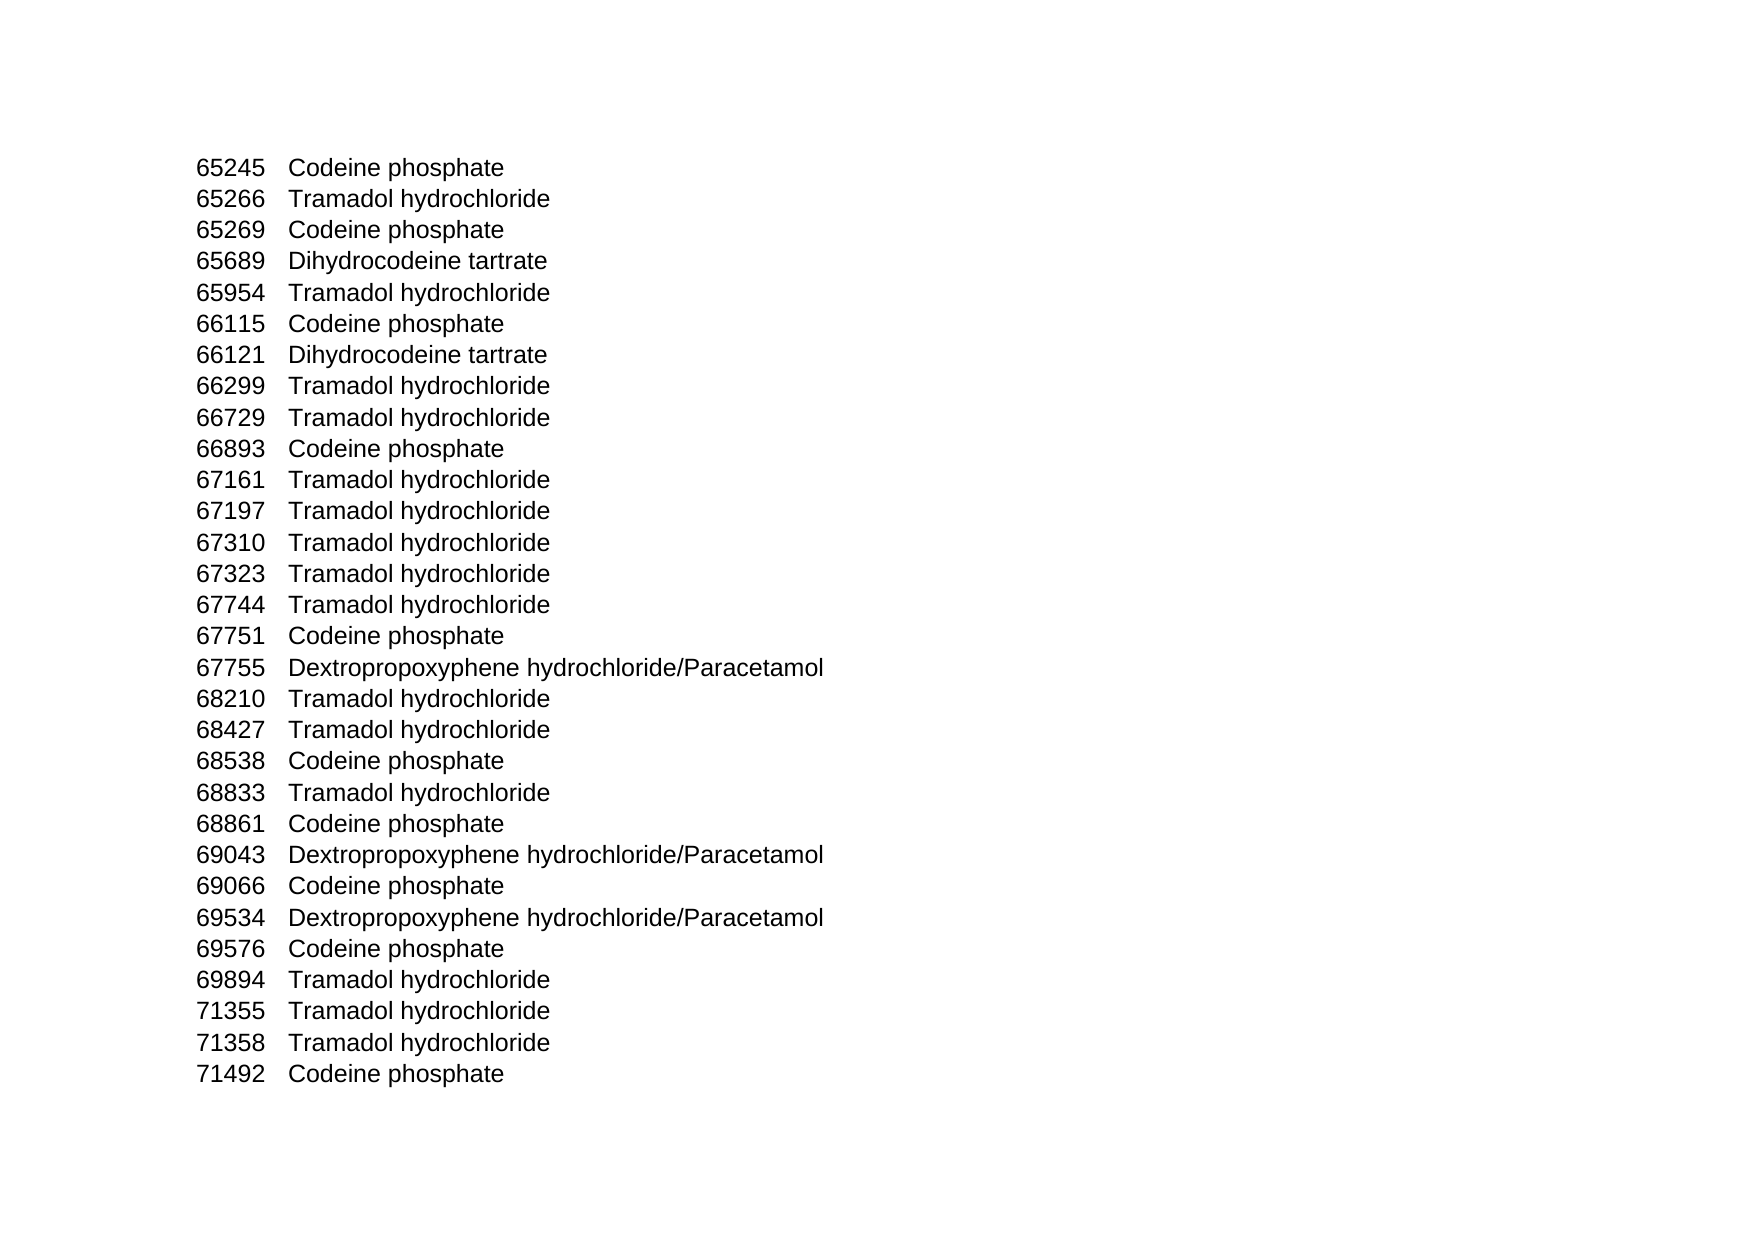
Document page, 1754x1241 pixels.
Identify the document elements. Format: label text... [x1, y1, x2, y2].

table_cell 69043 [150, 838, 277, 869]
table_cell 69576 [150, 931, 277, 962]
table_cell 71492 [150, 1056, 277, 1087]
table_cell Tramadol hydrochloride [277, 275, 1158, 306]
table_cell 68861 [150, 806, 277, 837]
table_cell 66893 [150, 431, 277, 462]
table_cell Dihydrocodeine tartrate [277, 338, 1158, 369]
table_cell Tramadol hydrochloride [277, 494, 1158, 525]
table_cell 68833 [150, 775, 277, 806]
table_cell 67310 [150, 525, 277, 556]
table_cell 69534 [150, 900, 277, 931]
table_cell Tramadol hydrochloride [277, 369, 1158, 400]
table_cell Codeine phosphate [277, 306, 1158, 337]
table_cell 66299 [150, 369, 277, 400]
table_cell 69894 [150, 963, 277, 994]
table_cell Tramadol hydrochloride [277, 963, 1158, 994]
table_cell Codeine phosphate [277, 931, 1158, 962]
table_cell Codeine phosphate [277, 806, 1158, 837]
table_cell 67751 [150, 619, 277, 650]
table_cell Codeine phosphate [277, 1056, 1158, 1087]
table_cell Codeine phosphate [277, 869, 1158, 900]
table_cell 67323 [150, 556, 277, 587]
table_cell Tramadol hydrochloride [277, 181, 1158, 212]
table_cell 67744 [150, 588, 277, 619]
table_cell 67161 [150, 463, 277, 494]
table_cell Codeine phosphate [277, 744, 1158, 775]
table_cell Codeine phosphate [277, 150, 1158, 181]
table_cell 67755 [150, 650, 277, 681]
table_cell 68210 [150, 681, 277, 712]
table_cell Tramadol hydrochloride [277, 400, 1158, 431]
table_cell Dihydrocodeine tartrate [277, 244, 1158, 275]
table_cell 65954 [150, 275, 277, 306]
table_cell Tramadol hydrochloride [277, 713, 1158, 744]
table_cell Tramadol hydrochloride [277, 775, 1158, 806]
table_cell Tramadol hydrochloride [277, 1025, 1158, 1056]
table_cell 66121 [150, 338, 277, 369]
table_cell Tramadol hydrochloride [277, 994, 1158, 1025]
table_cell Codeine phosphate [277, 619, 1158, 650]
table_cell 71355 [150, 994, 277, 1025]
table_cell Tramadol hydrochloride [277, 681, 1158, 712]
table_cell 69066 [150, 869, 277, 900]
table_cell 71358 [150, 1025, 277, 1056]
table_cell 68538 [150, 744, 277, 775]
table_cell Dextropropoxyphene hydrochloride/Paracetamol [277, 900, 1158, 931]
table_cell 67197 [150, 494, 277, 525]
table_cell 65269 [150, 213, 277, 244]
table_cell Codeine phosphate [277, 431, 1158, 462]
table_cell 65266 [150, 181, 277, 212]
table_cell Dextropropoxyphene hydrochloride/Paracetamol [277, 650, 1158, 681]
table_cell Tramadol hydrochloride [277, 588, 1158, 619]
table_cell Dextropropoxyphene hydrochloride/Paracetamol [277, 838, 1158, 869]
table_cell 65689 [150, 244, 277, 275]
table_cell Tramadol hydrochloride [277, 463, 1158, 494]
table_cell 68427 [150, 713, 277, 744]
table_cell 66115 [150, 306, 277, 337]
table_cell Codeine phosphate [277, 213, 1158, 244]
table_cell Tramadol hydrochloride [277, 556, 1158, 587]
table_cell 65245 [150, 150, 277, 181]
table_cell 66729 [150, 400, 277, 431]
table_cell Tramadol hydrochloride [277, 525, 1158, 556]
